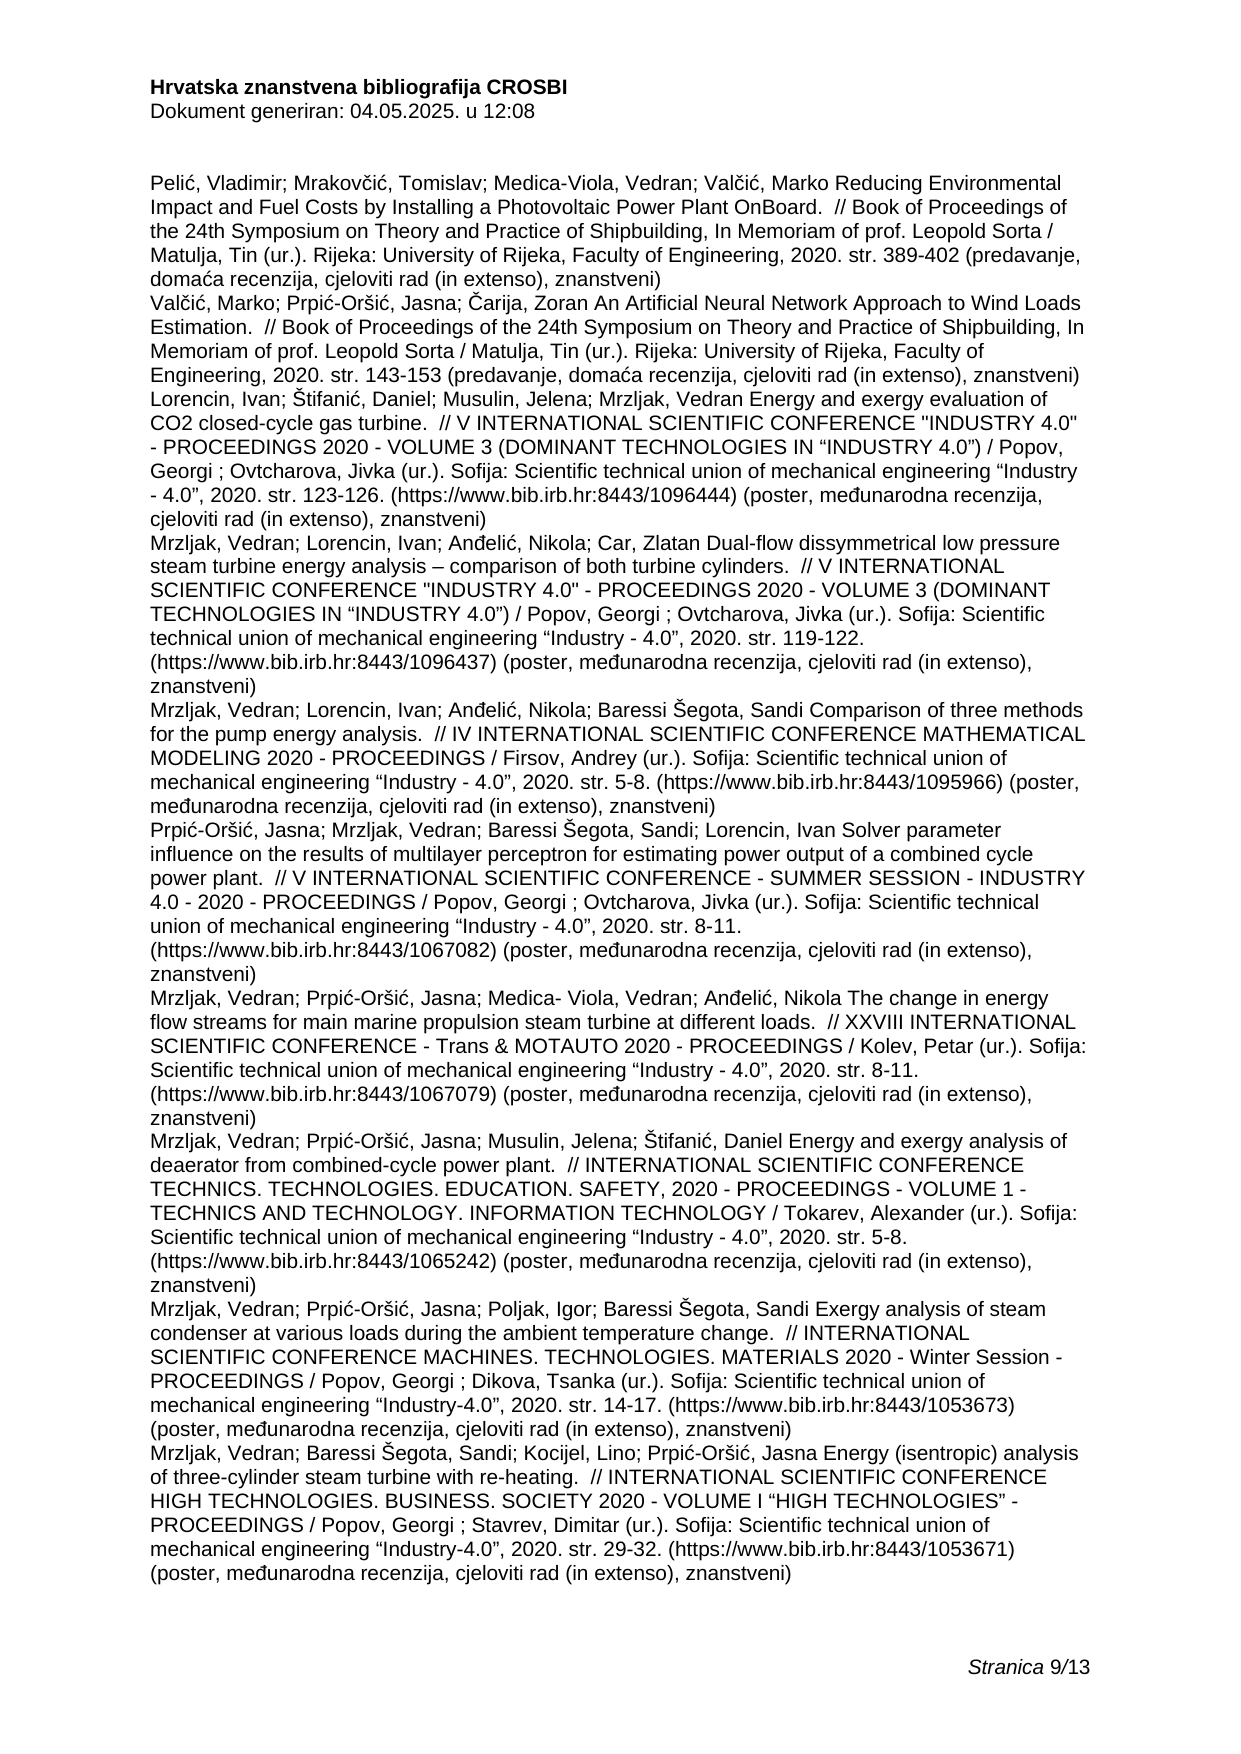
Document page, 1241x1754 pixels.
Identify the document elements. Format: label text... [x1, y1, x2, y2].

text Lorencin, Ivan; Štifanić, Daniel; Musulin, Jelena; Mrzljak, Vedran [150, 387, 1090, 530]
text Mrzljak, Vedran; Baressi Šegota, Sandi; Kocijel, Lino; Prpić-Oršić, Jasna [150, 1441, 1090, 1584]
text Valčić, Marko; Prpić-Oršić, Jasna; Čarija, Zoran [150, 291, 1090, 387]
text Prpić-Oršić, Jasna; Mrzljak, Vedran; Baressi Šegota, Sandi; Lorencin, Ivan [150, 818, 1090, 986]
text Mrzljak, Vedran; Prpić-Oršić, Jasna; Musulin, Jelena; Štifanić, Daniel [150, 1129, 1090, 1297]
text Mrzljak, Vedran; Lorencin, Ivan; Anđelić, Nikola; Baressi Šegota, Sandi [150, 698, 1090, 818]
text Pelić, Vladimir; Mrakovčić, Tomislav; Medica-Viola, Vedran; Valčić, Marko [150, 171, 1090, 291]
text Mrzljak, Vedran; Prpić-Oršić, Jasna; Medica- Viola, Vedran; Anđelić, Nikola [150, 986, 1090, 1129]
text Mrzljak, Vedran; Prpić-Oršić, Jasna; Poljak, Igor; Baressi Šegota, Sandi [150, 1297, 1090, 1441]
text Mrzljak, Vedran; Lorencin, Ivan; Anđelić, Nikola; Car, Zlatan [150, 530, 1090, 698]
